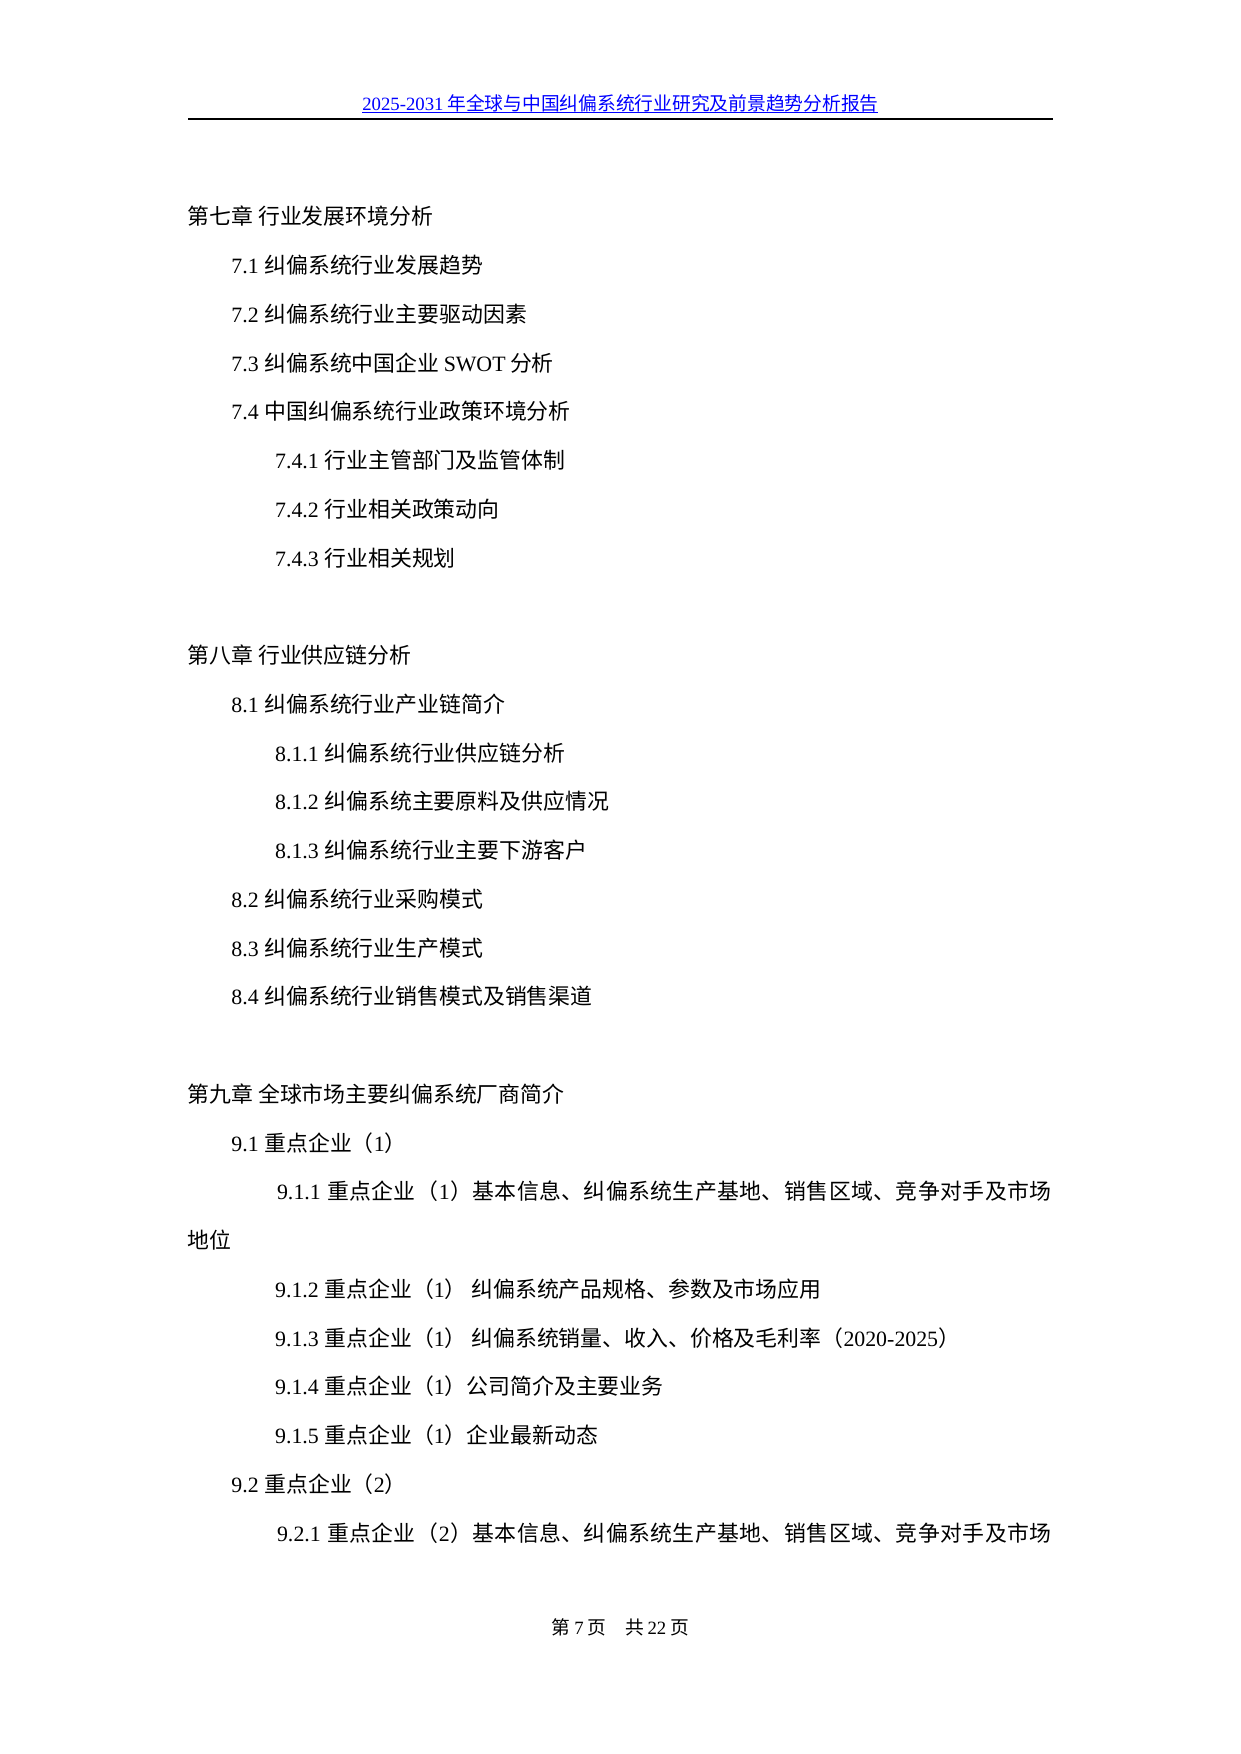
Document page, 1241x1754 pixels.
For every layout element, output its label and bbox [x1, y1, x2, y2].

text [187, 150, 1053, 1548]
